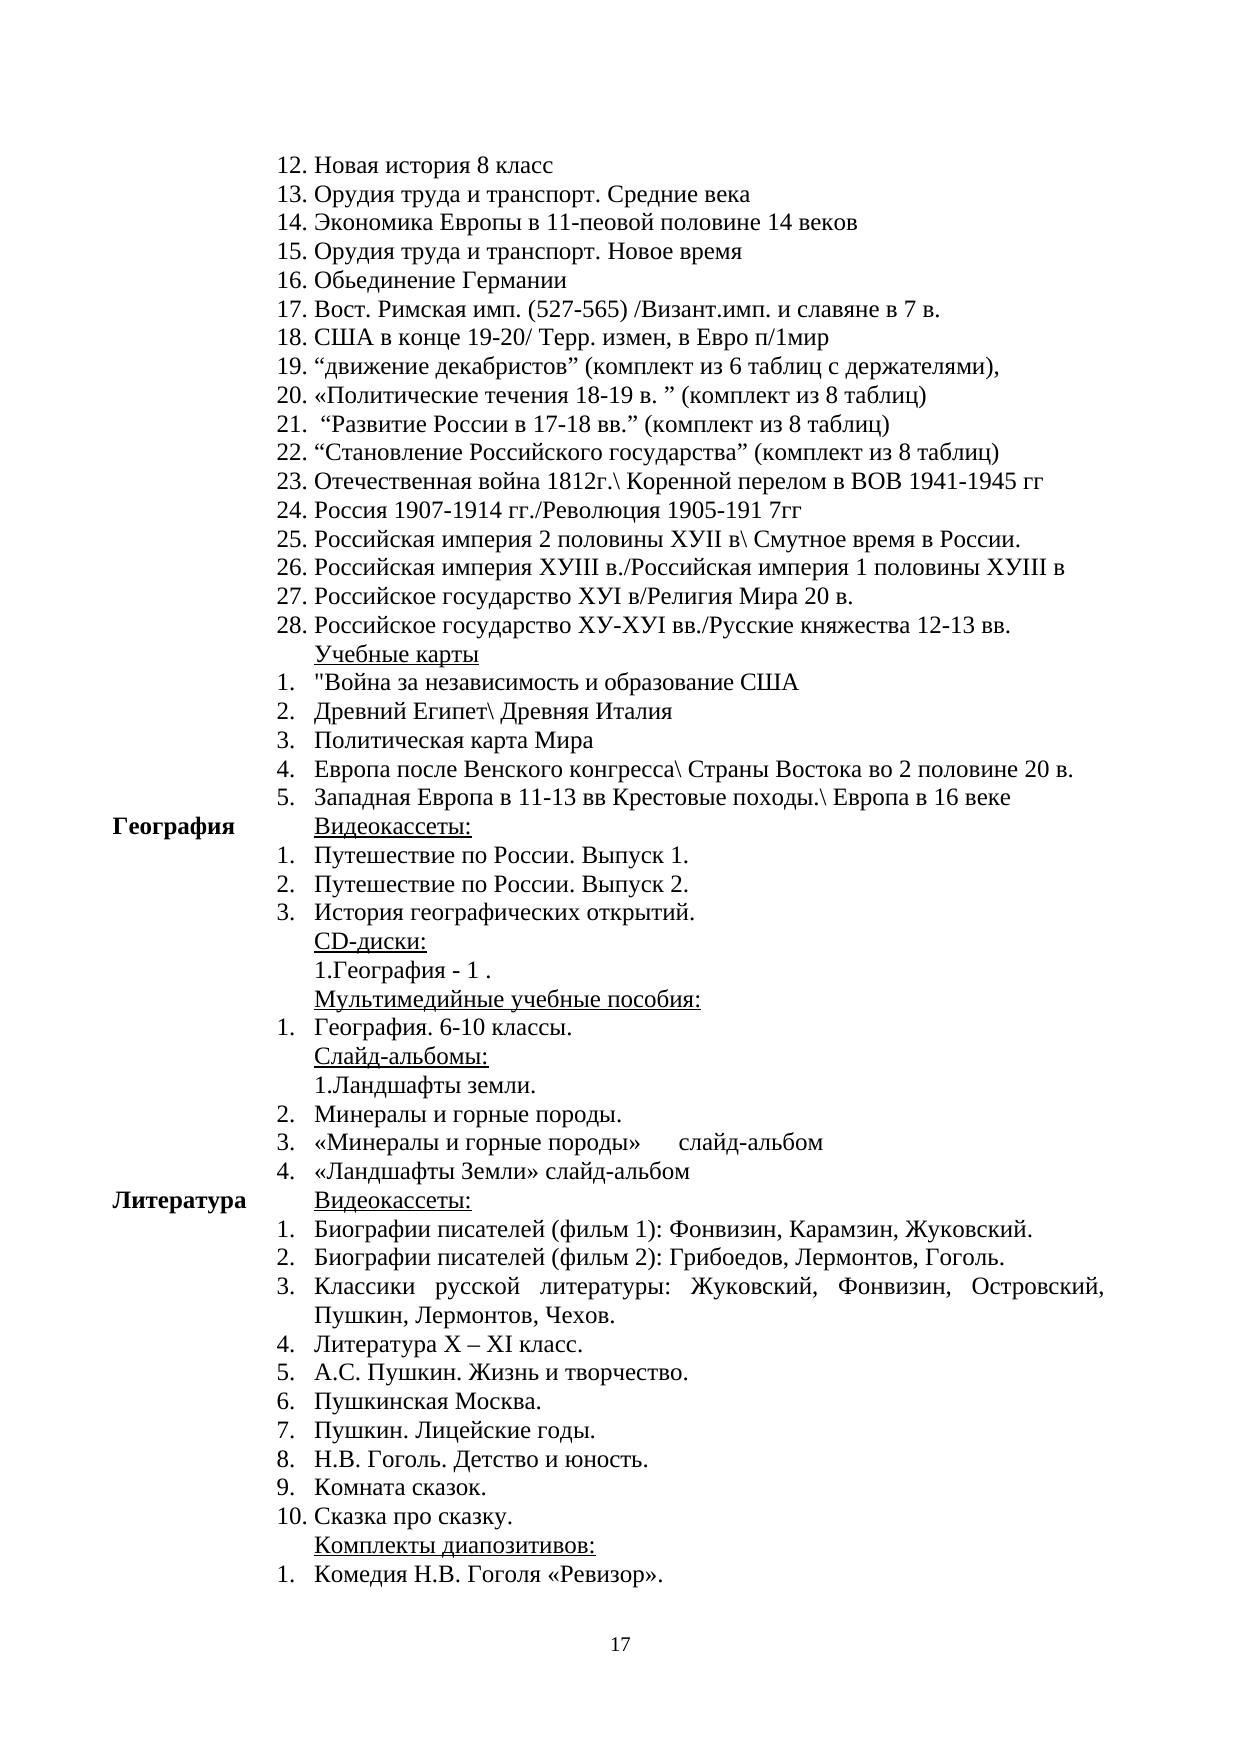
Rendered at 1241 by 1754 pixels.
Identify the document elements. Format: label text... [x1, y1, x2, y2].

table_cell Видеокассеты: Путешествие по России. Выпуск 1. Путешествие по России. Выпуск 2. История географических открытий. CD-диски: 1.География - 1 . Мультимедийные учебные пособия: География. 6-10 классы. Слайд-альбомы: 1.Ландшафты земли. Минералы и горные породы. «Минералы и горные породы» слайд-альбом «Ландшафты Земли» слайд-альбом [303, 811, 1116, 1185]
table_cell Литература [101, 1185, 303, 1587]
table_cell География [101, 811, 303, 1185]
table_cell [101, 150, 303, 811]
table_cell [303, 1185, 1116, 1587]
